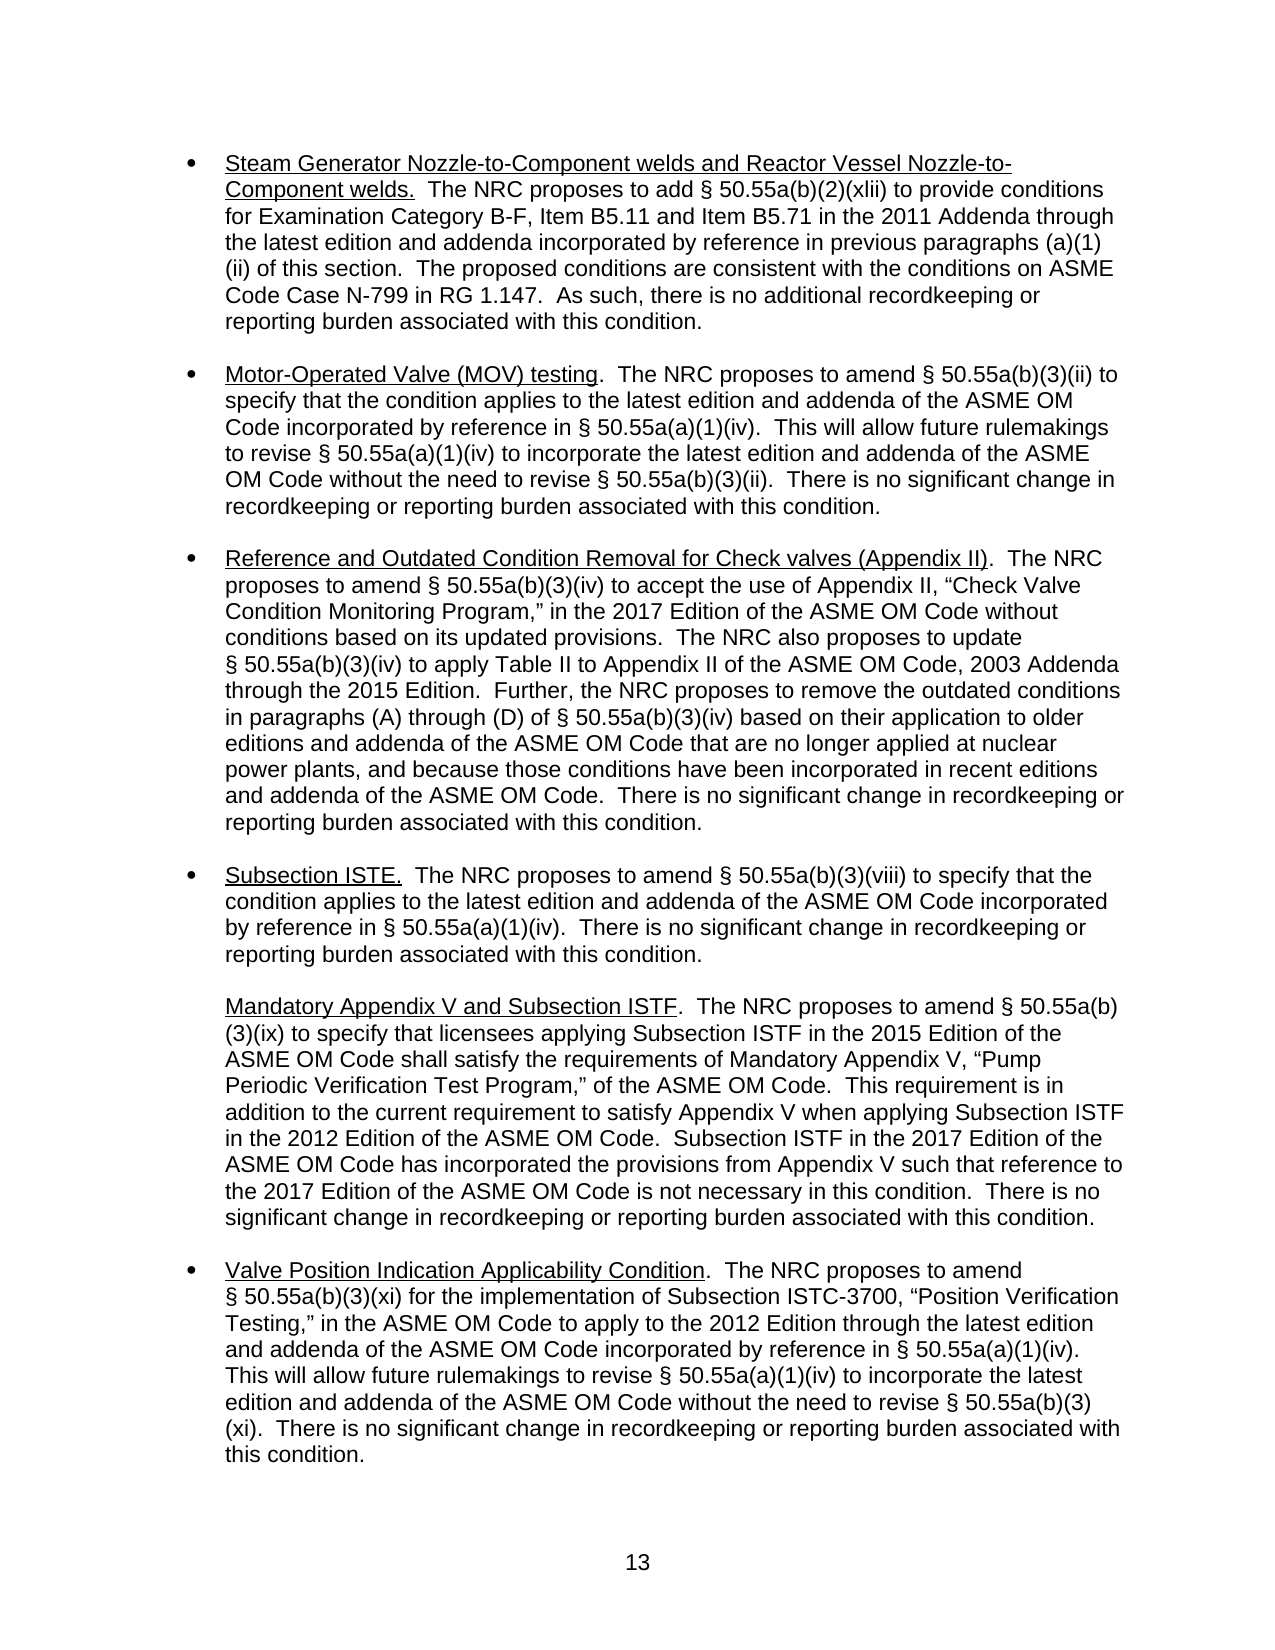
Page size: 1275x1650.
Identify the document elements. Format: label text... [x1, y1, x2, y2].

list Steam Generator Nozzle-to-Component welds and Reactor Vessel Nozzle-to-Component welds. The NRC proposes to add § 50.55a(b)(2)(xlii) to provide conditions for Examination Category B-F, Item B5.11 and Item B5.71 in the 2011 Addenda through the latest edition and addenda incorporated by reference in previous paragraphs (a)(1)(ii) of this section. The proposed conditions are consistent with the conditions on ASME Code Case N-799 in RG 1.147. As such, there is no additional recordkeeping or reporting burden associated with this condition. [187, 150, 1125, 334]
list Valve Position Indication Applicability Condition. The NRC proposes to amend § 50.55a(b)(3)(xi) for the implementation of Subsection ISTC-3700, “Position Verification Testing,” in the ASME OM Code to apply to the 2012 Edition through the latest edition and addenda of the ASME OM Code incorporated by reference in § 50.55a(a)(1)(iv). This will allow future rulemakings to revise § 50.55a(a)(1)(iv) to incorporate the latest edition and addenda of the ASME OM Code without the need to revise § 50.55a(b)(3)(xi). There is no significant change in recordkeeping or reporting burden associated with this condition. [187, 1257, 1125, 1468]
list Subsection ISTE. The NRC proposes to amend § 50.55a(b)(3)(viii) to specify that the condition applies to the latest edition and addenda of the ASME OM Code incorporated by reference in § 50.55a(a)(1)(iv). There is no significant change in recordkeeping or reporting burden associated with this condition. [187, 862, 1125, 967]
list Reference and Outdated Condition Removal for Check valves (Appendix II). The NRC proposes to amend § 50.55a(b)(3)(iv) to accept the use of Appendix II, “Check Valve Condition Monitoring Program,” in the 2017 Edition of the ASME OM Code without conditions based on its updated provisions. The NRC also proposes to update § 50.55a(b)(3)(iv) to apply Table II to Appendix II of the ASME OM Code, 2003 Addenda through the 2015 Edition. Further, the NRC proposes to remove the outdated conditions in paragraphs (A) through (D) of § 50.55a(b)(3)(iv) based on their application to older editions and addenda of the ASME OM Code that are no longer applied at nuclear power plants, and because those conditions have been incorporated in recent editions and addenda of the ASME OM Code. There is no significant change in recordkeeping or reporting burden associated with this condition. [187, 545, 1125, 835]
list Mandatory Appendix V and Subsection ISTF. The NRC proposes to amend § 50.55a(b)(3)(ix) to specify that licensees applying Subsection ISTF in the 2015 Edition of the ASME OM Code shall satisfy the requirements of Mandatory Appendix V, “Pump Periodic Verification Test Program,” of the ASME OM Code. This requirement is in addition to the current requirement to satisfy Appendix V when applying Subsection ISTF in the 2012 Edition of the ASME OM Code. Subsection ISTF in the 2017 Edition of the ASME OM Code has incorporated the provisions from Appendix V such that reference to the 2017 Edition of the ASME OM Code is not necessary in this condition. There is no significant change in recordkeeping or reporting burden associated with this condition. [225, 993, 1125, 1231]
list Motor-Operated Valve (MOV) testing. The NRC proposes to amend § 50.55a(b)(3)(ii) to specify that the condition applies to the latest edition and addenda of the ASME OM Code incorporated by reference in § 50.55a(a)(1)(iv). This will allow future rulemakings to revise § 50.55a(a)(1)(iv) to incorporate the latest edition and addenda of the ASME OM Code without the need to revise § 50.55a(b)(3)(ii). There is no significant change in recordkeeping or reporting burden associated with this condition. [187, 361, 1125, 519]
